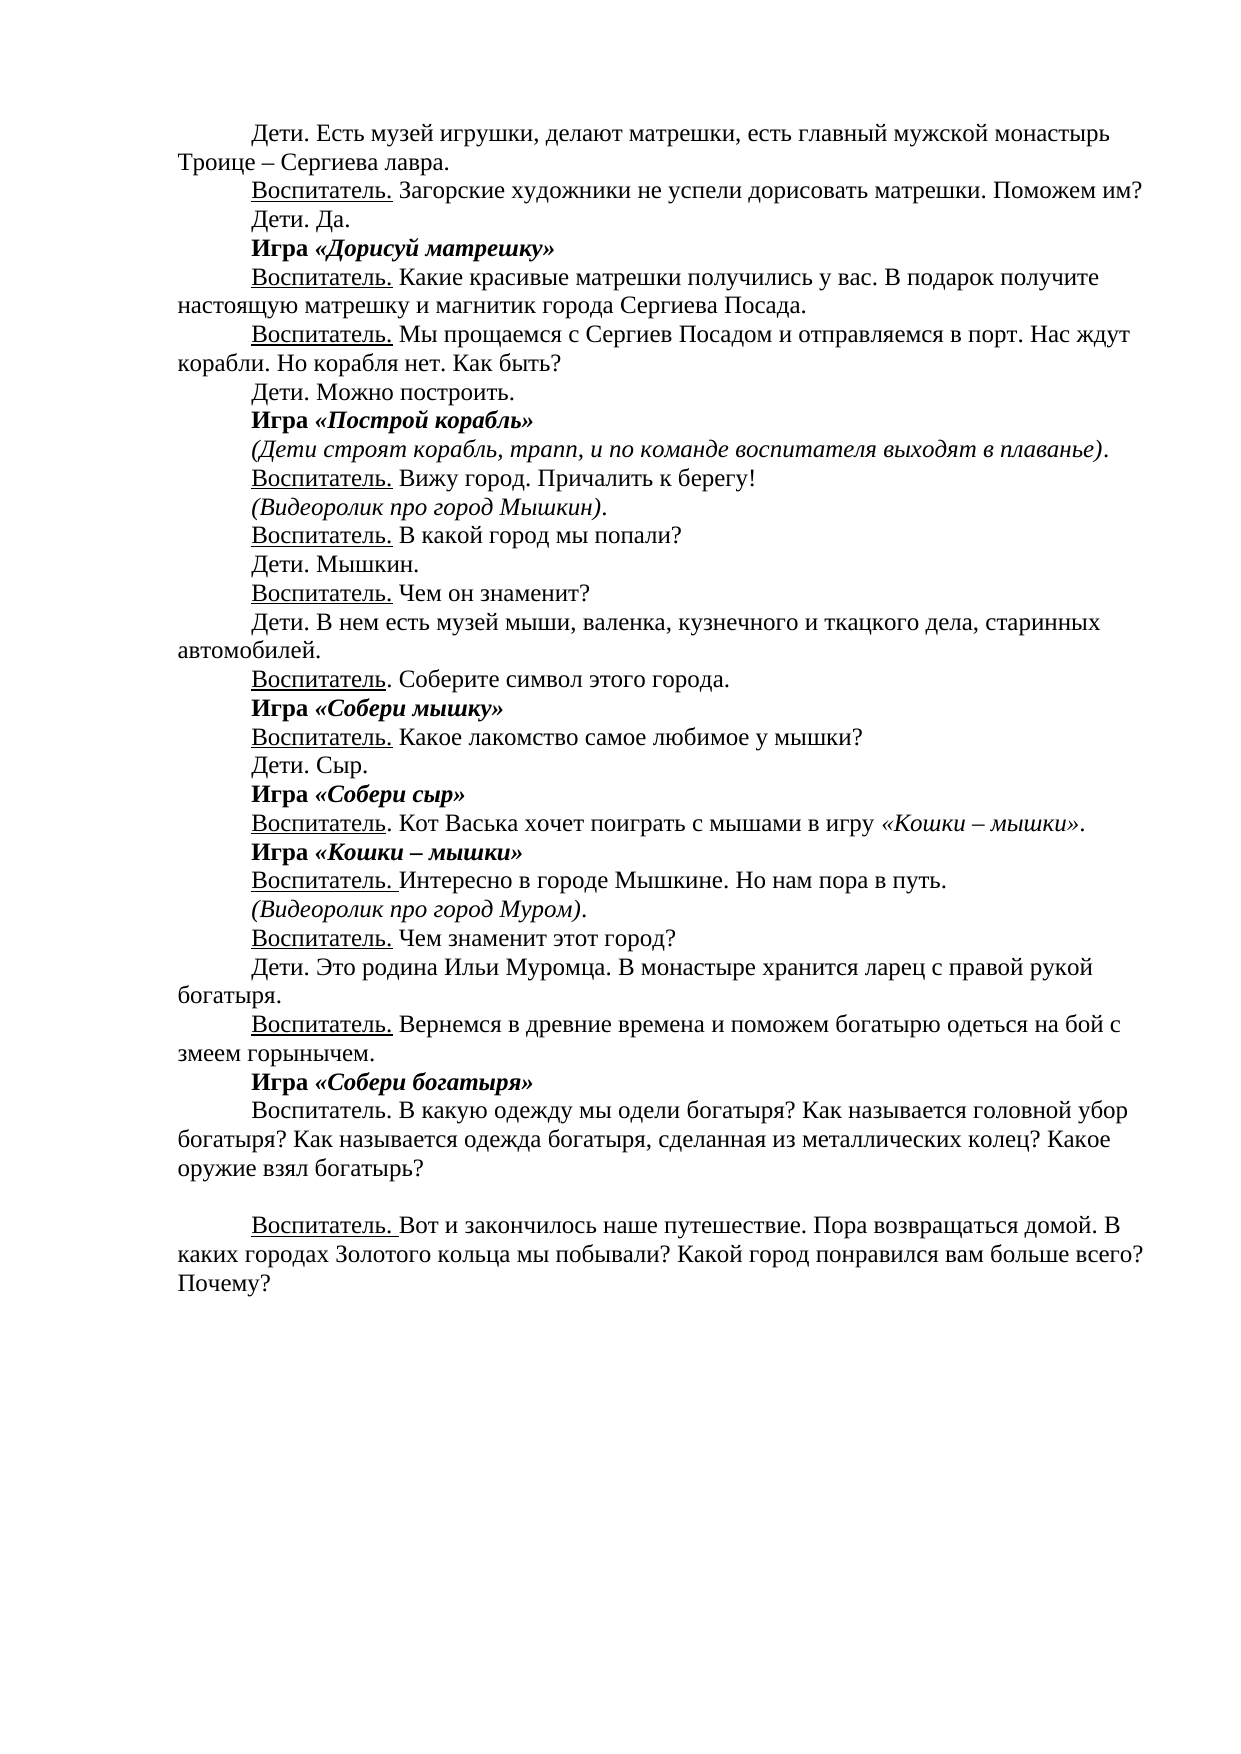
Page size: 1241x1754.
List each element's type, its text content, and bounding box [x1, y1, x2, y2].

text Воспитатель. Вернемся в древние времена и поможем богатырю одеться на бой с змеем горынычем. [177, 1009, 1152, 1067]
text Воспитатель. Загорские художники не успели дорисовать матрешки. Поможем им? [177, 176, 1152, 204]
text Воспитатель. Соберите символ этого города. [177, 664, 1152, 693]
text (Видеоролик про город Муром). [177, 894, 1152, 923]
text Воспитатель. Какое лакомство самое любимое у мышки? [177, 722, 1152, 751]
text Дети. Мышкин. [177, 549, 1152, 578]
text Игра «Построй корабль» [177, 406, 1152, 434]
text Дети. Можно построить. [177, 377, 1152, 406]
text Дети. Да. [177, 204, 1152, 233]
text Игра «Собери мышку» [177, 693, 1152, 722]
text Воспитатель. Кот Васька хочет поиграть с мышами в игру «Кошки – мышки». [177, 808, 1152, 837]
text Воспитатель. Вот и закончилось наше путешествие. Пора возвращаться домой. В каких городах Золотого кольца мы побывали? Какой город понравился вам больше всего? Почему? [177, 1211, 1152, 1297]
text Дети. Сыр. [177, 751, 1152, 779]
text Дети. Это родина Ильи Муромца. В монастыре хранится ларец с правой рукой богатыря. [177, 952, 1152, 1009]
text (Дети строят корабль, трапп, и по команде воспитателя выходят в плаванье). [177, 434, 1152, 463]
text Воспитатель. Вижу город. Причалить к берегу! [177, 463, 1152, 492]
text Игра «Дорисуй матрешку» [177, 233, 1152, 262]
text Дети. Есть музей игрушки, делают матрешки, есть главный мужской монастырь Троице – Сергиева лавра. [177, 118, 1152, 176]
text Воспитатель. В какую одежду мы одели богатыря? Как называется головной убор богатыря? Как называется одежда богатыря, сделанная из металлических колец? Какое оружие взял богатырь? [177, 1096, 1152, 1182]
text Воспитатель. Чем он знаменит? [177, 578, 1152, 607]
text Воспитатель. Чем знаменит этот город? [177, 923, 1152, 952]
text Игра «Собери богатыря» [177, 1067, 1152, 1096]
text Игра «Собери сыр» [177, 779, 1152, 808]
text (Видеоролик про город Мышкин). [177, 492, 1152, 521]
text Воспитатель. Интересно в городе Мышкине. Но нам пора в путь. [177, 866, 1152, 894]
text Игра «Кошки – мышки» [177, 837, 1152, 866]
text Воспитатель. В какой город мы попали? [177, 521, 1152, 549]
text Воспитатель. Какие красивые матрешки получились у вас. В подарок получите настоящую матрешку и магнитик города Сергиева Посада. [177, 262, 1152, 319]
text Дети. В нем есть музей мыши, валенка, кузнечного и ткацкого дела, старинных автомобилей. [177, 607, 1152, 664]
text Воспитатель. Мы прощаемся с Сергиев Посадом и отправляемся в порт. Нас ждут корабли. Но корабля нет. Как быть? [177, 319, 1152, 377]
